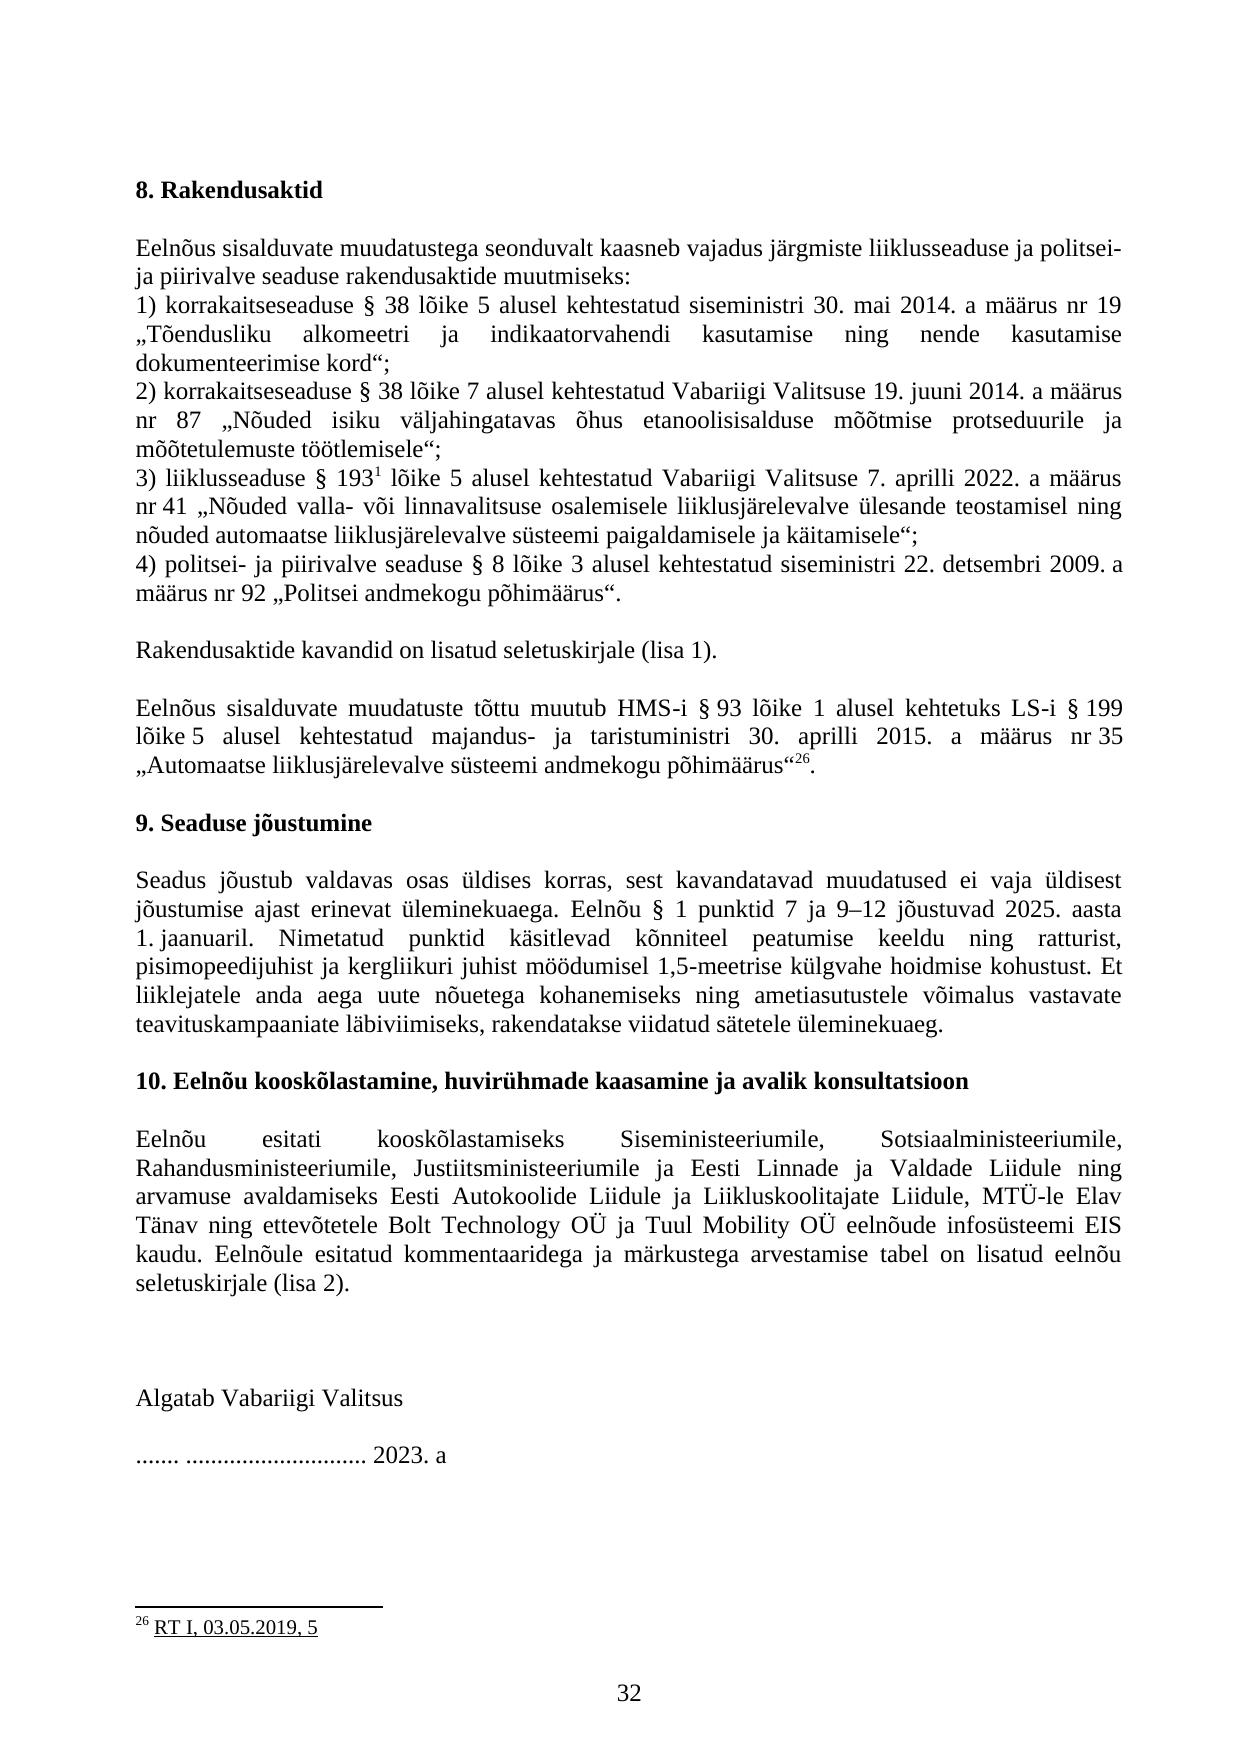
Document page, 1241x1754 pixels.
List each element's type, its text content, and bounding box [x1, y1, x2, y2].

text 3) liiklusseaduse § 1931 lõike 5 alusel kehtestatud Vabariigi Valitsuse 7. aprilli 2022. a määrus nr 41 „Nõuded valla- või linnavalitsuse osalemisele liiklusjärelevalve ülesande teostamisel ning nõuded automaatse liiklusjärelevalve süsteemi paigaldamisele ja käitamisele“; [135, 463, 1123, 549]
text Eelnõus sisalduvate muudatustega seonduvalt kaasneb vajadus järgmiste liiklusseaduse ja politsei- ja piirivalve seaduse rakendusaktide muutmiseks: [135, 233, 1123, 290]
text ....... ............................. 2023. a [135, 1440, 1123, 1469]
text 10. Eelnõu kooskõlastamine, huvirühmade kaasamine ja avalik konsultatsioon [135, 1066, 1123, 1095]
text Eelnõus sisalduvate muudatuste tõttu muutub HMS-i § 93 lõike 1 alusel kehtetuks LS-i § 199 lõike 5 alusel kehtestatud majandus- ja taristuministri 30. aprilli 2015. a määrus nr 35 „Automaatse liiklusjärelevalve süsteemi andmekogu põhimäärus“. [135, 693, 1123, 779]
text Algatab Vabariigi Valitsus [135, 1383, 1123, 1411]
text Seadus jõustub valdavas osas üldises korras, sest kavandatavad muudatused ei vaja üldisest jõustumise ajast erinevat üleminekuaega. Eelnõu § 1 punktid 7 ja 9–12 jõustuvad 2025. aasta 1. jaanuaril. Nimetatud punktid käsitlevad kõnniteel peatumise keeldu ning ratturist, pisimopeedijuhist ja kergliikuri juhist möödumisel 1,5-meetrise külgvahe hoidmise kohustust. Et liiklejatele anda aega uute nõuetega kohanemiseks ning ametiasutustele võimalus vastavate teavituskampaaniate läbiviimiseks, rakendatakse viidatud sätetele üleminekuaeg. [135, 865, 1123, 1038]
text Eelnõu esitati kooskõlastamiseks Siseministeeriumile, Sotsiaalministeeriumile, Rahandusministeeriumile, Justiitsministeeriumile ja Eesti Linnade ja Valdade Liidule ning arvamuse avaldamiseks Eesti Autokoolide Liidule ja Liikluskoolitajate Liidule, MTÜ-le Elav Tänav ning ettevõtetele Bolt Technology OÜ ja Tuul Mobility OÜ eelnõude infosüsteemi EIS kaudu. Eelnõule esitatud kommentaaridega ja märkustega arvestamise tabel on lisatud eelnõu seletuskirjale (lisa 2). [135, 1124, 1123, 1296]
text 8. Rakendusaktid [135, 175, 1123, 204]
text Rakendusaktide kavandid on lisatud seletuskirjale (lisa 1). [135, 635, 1123, 664]
text 4) politsei- ja piirivalve seaduse § 8 lõike 3 alusel kehtestatud siseministri 22. detsembri 2009. a määrus nr 92 „Politsei andmekogu põhimäärus“. [135, 549, 1123, 606]
text 2) korrakaitseseaduse § 38 lõike 7 alusel kehtestatud Vabariigi Valitsuse 19. juuni 2014. a määrus nr 87 „Nõuded isiku väljahingatavas õhus etanoolisisalduse mõõtmise protseduurile ja mõõtetulemuste töötlemisele“; [135, 376, 1123, 463]
text 1) korrakaitseseaduse § 38 lõike 5 alusel kehtestatud siseministri 30. mai 2014. a määrus nr 19 „Tõendusliku alkomeetri ja indikaatorvahendi kasutamise ning nende kasutamise dokumenteerimise kord“; [135, 290, 1123, 376]
text 9. Seaduse jõustumine [135, 808, 1123, 836]
